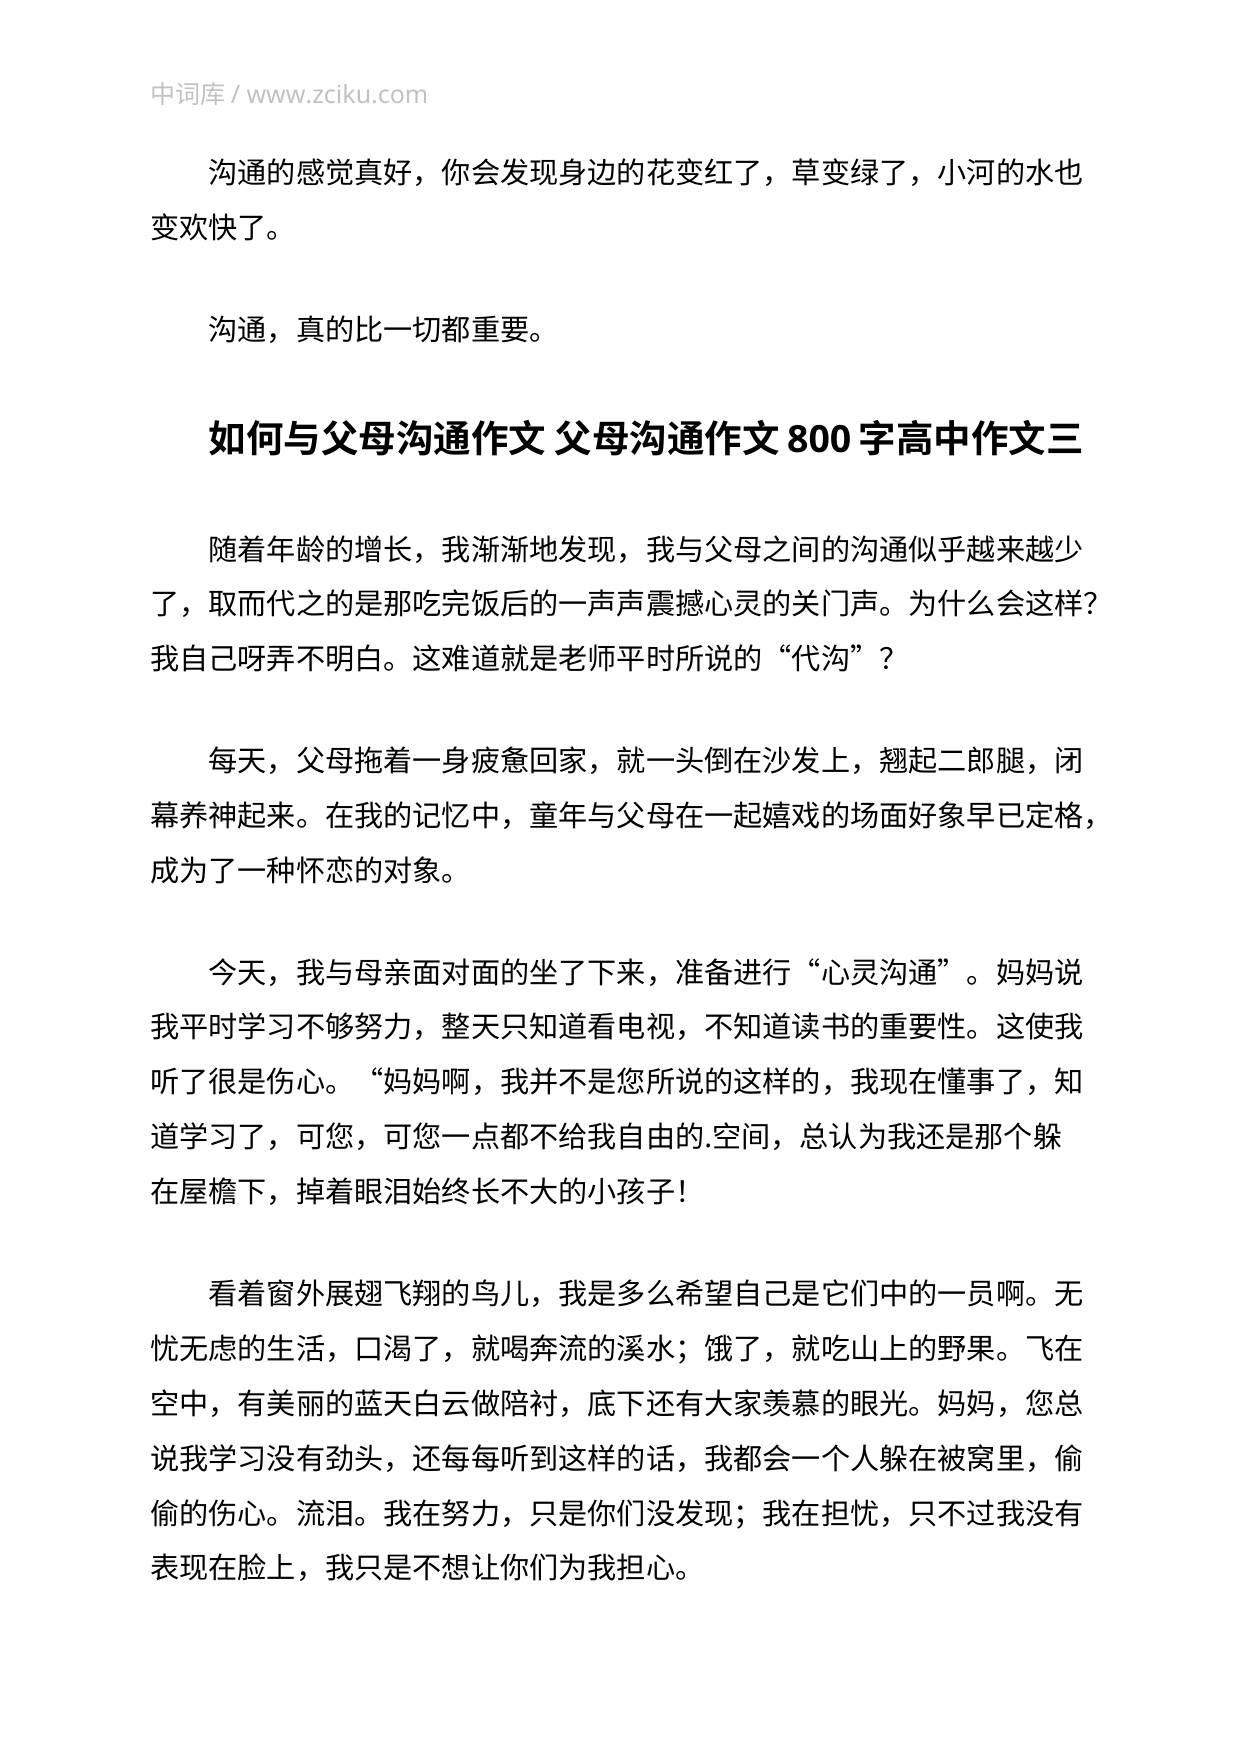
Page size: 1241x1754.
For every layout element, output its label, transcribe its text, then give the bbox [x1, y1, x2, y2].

text 看着窗外展翅飞翔的鸟儿，我是多么希望自己是它们中的一员啊。无忧无虑的生活，口渴了，就喝奔流的溪水；饿了，就吃山上的野果。飞在空中，有美丽的蓝天白云做陪衬，底下还有大家羡慕的眼光。妈妈，您总说我学习没有劲头，还每每听到这样的话，我都会一个人躲在被窝里，偷偷的伤心。流泪。我在努力，只是你们没发现；我在担忧，只不过我没有表现在脸上，我只是不想让你们为我担心。 [150, 1271, 1090, 1587]
text 沟通，真的比一切都重要。 [150, 307, 1090, 349]
text 今天，我与母亲面对面的坐了下来，准备进行“心灵沟通”。妈妈说我平时学习不够努力，整天只知道看电视，不知道读书的重要性。这使我听了很是伤心。“妈妈啊，我并不是您所说的这样的，我现在懂事了，知道学习了，可您，可您一点都不给我自由的.空间，总认为我还是那个躲在屋檐下，掉着眼泪始终长不大的小孩子！ [150, 949, 1090, 1211]
text 随着年龄的增长，我渐渐地发现，我与父母之间的沟通似乎越来越少了，取而代之的是那吃完饭后的一声声震撼心灵的关门声。为什么会这样？我自己呀弄不明白。这难道就是老师平时所说的“代沟”？ [150, 526, 1090, 678]
text 沟通的感觉真好，你会发现身边的花变红了，草变绿了，小河的水也变欢快了。 [150, 150, 1090, 247]
text 如何与父母沟通作文 父母沟通作文800字高中作文三 [150, 408, 1090, 463]
text 每天，父母拖着一身疲惫回家，就一头倒在沙发上，翘起二郎腿，闭幕养神起来。在我的记忆中，童年与父母在一起嬉戏的场面好象早已定格，成为了一种怀恋的对象。 [150, 738, 1090, 890]
